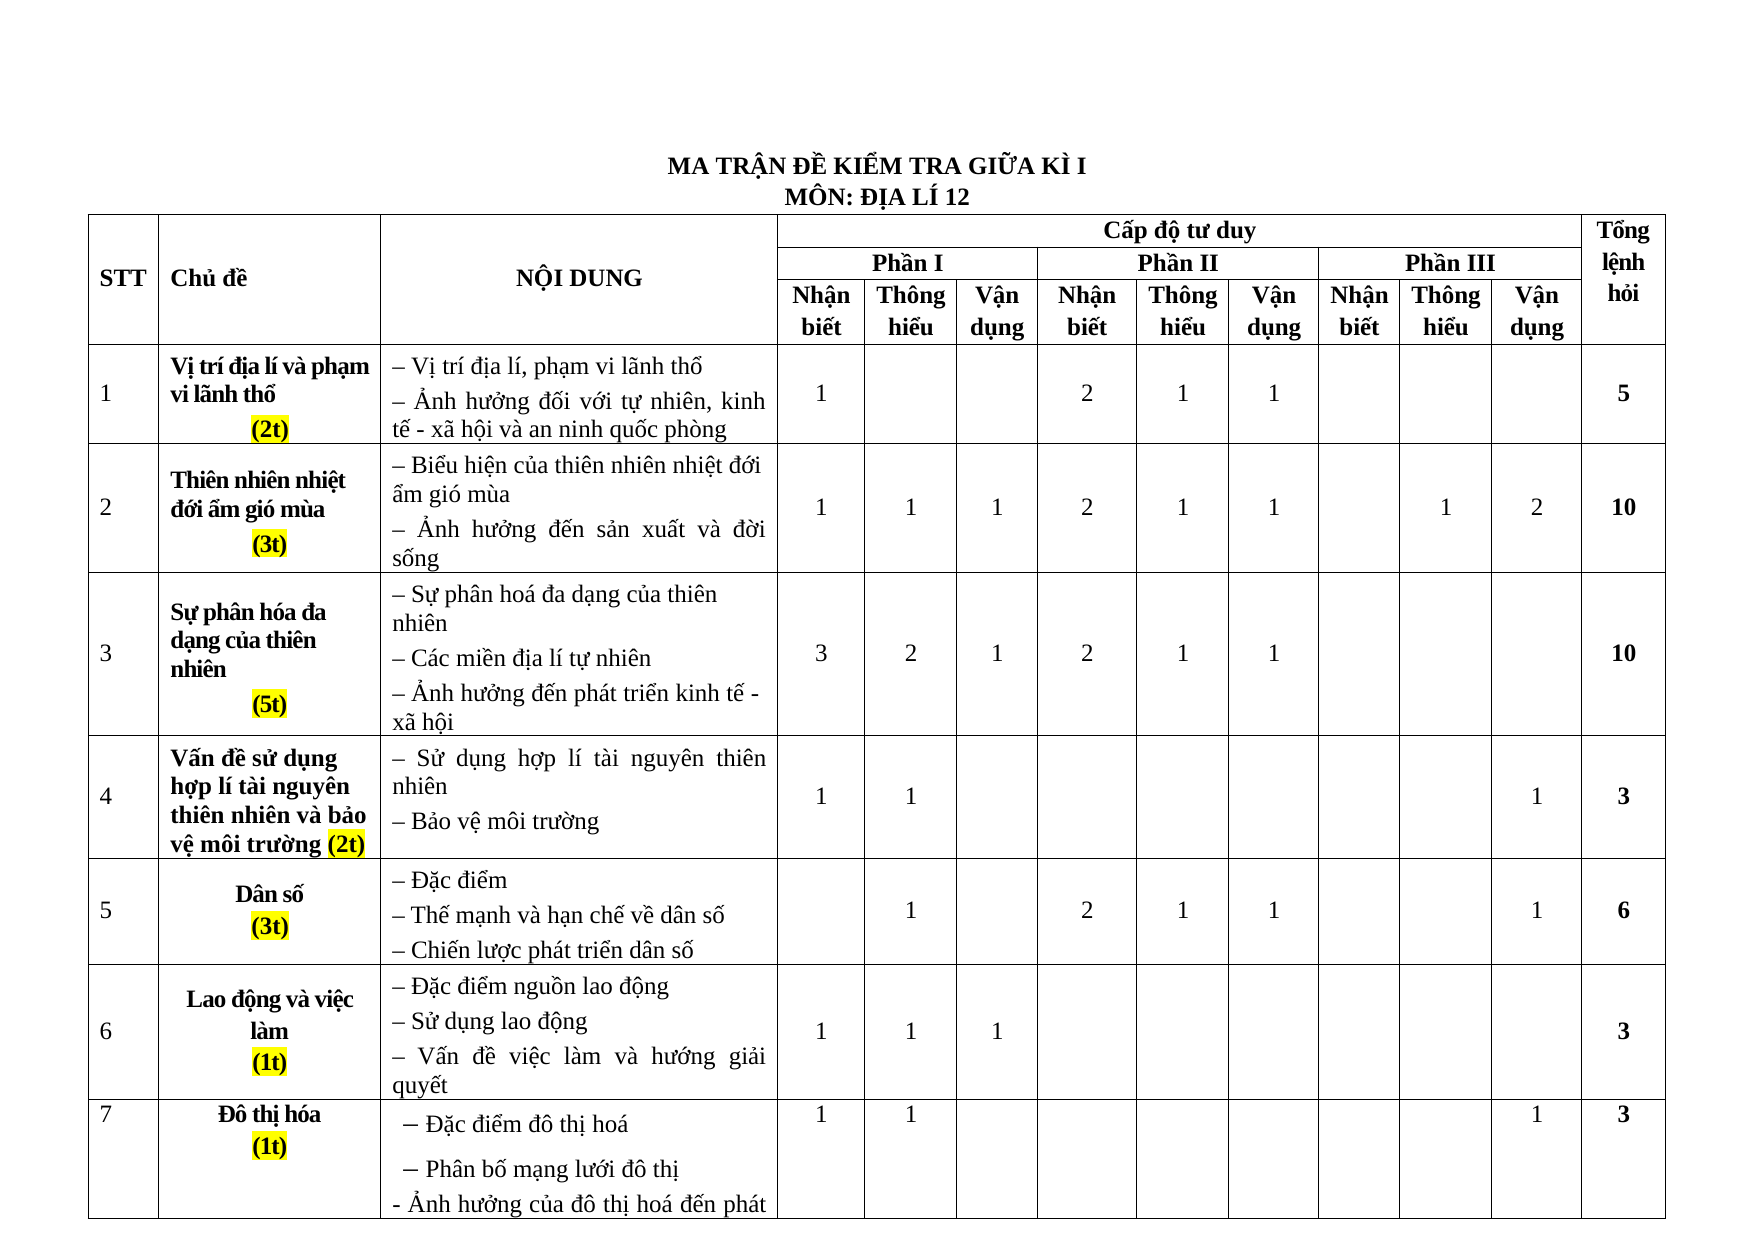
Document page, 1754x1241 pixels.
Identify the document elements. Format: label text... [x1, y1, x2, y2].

table_cell [1492, 965, 1581, 1098]
table_cell [1319, 1100, 1399, 1218]
table_cell [1400, 859, 1491, 964]
table_cell 1 [1137, 859, 1228, 964]
table_cell Sự phân hóa đa dạng của thiên nhiên (5t) [159, 573, 380, 735]
table_cell 1 [778, 736, 864, 858]
table_cell [1137, 965, 1228, 1098]
table_cell 1 [865, 859, 956, 964]
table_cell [381, 1100, 777, 1218]
table_cell [1400, 965, 1491, 1098]
table_cell [1319, 345, 1399, 443]
table_cell 1 [865, 736, 956, 858]
table_cell – Biểu hiện của thiên nhiên nhiệt đới ẩm gió mùa – Ảnh hưởng đến sản xuất và đời sống [381, 444, 777, 572]
table_header Cấp độ tư duy [778, 215, 1581, 247]
table_cell 2 [1492, 444, 1581, 572]
table_cell 10 [1582, 444, 1665, 572]
table_cell Vị trí địa lí và phạm vi lãnh thổ (2t) [159, 345, 380, 443]
table_cell 1 [1229, 573, 1318, 735]
table_cell 1 [778, 444, 864, 572]
table_cell 1 [957, 444, 1037, 572]
table_cell 1 [778, 965, 864, 1098]
table_cell 5 [1582, 345, 1665, 443]
table_cell Vận dụng [1492, 280, 1581, 343]
table_cell 1 [1492, 859, 1581, 964]
table_cell 1 [865, 965, 956, 1098]
table_cell 7 [89, 1100, 158, 1218]
table_cell 1 [778, 345, 864, 443]
table_cell Lao động và việc làm (1t) [159, 965, 380, 1098]
table_cell [957, 736, 1037, 858]
table_cell 1 [865, 444, 956, 572]
table_cell Nhận biết [1319, 280, 1399, 343]
table_cell [1400, 573, 1491, 735]
table_cell 2 [1038, 859, 1136, 964]
table_cell 1 [89, 345, 158, 443]
table_cell [1137, 1100, 1228, 1218]
table_cell [1400, 736, 1491, 858]
table_cell [778, 859, 864, 964]
table_cell 1 [865, 1100, 956, 1218]
table_cell [1229, 1100, 1318, 1218]
table_cell 1 [1492, 1100, 1581, 1218]
table_cell [957, 859, 1037, 964]
table_cell – Sử dụng hợp lí tài nguyên thiên nhiên – Bảo vệ môi trường [381, 736, 777, 858]
table_cell 3 [778, 573, 864, 735]
table_cell [1319, 965, 1399, 1098]
table_cell [1319, 859, 1399, 964]
table_cell [1319, 573, 1399, 735]
table_header Chủ đề [159, 215, 380, 343]
table_cell 2 [1038, 444, 1136, 572]
table_cell – Đặc điểm – Thế mạnh và hạn chế về dân số – Chiến lược phát triển dân số [381, 859, 777, 964]
table_cell 2 [89, 444, 158, 572]
table_cell 1 [1400, 444, 1491, 572]
table_cell [1319, 736, 1399, 858]
table_header NỘI DUNG [381, 215, 777, 343]
table_cell 1 [1229, 345, 1318, 443]
table_cell 6 [1582, 859, 1665, 964]
table_cell 6 [89, 965, 158, 1098]
table_cell Vận dụng [1229, 280, 1318, 343]
table_cell Phần II [1038, 248, 1318, 279]
table_cell [957, 345, 1037, 443]
table_cell Đô thị hóa (1t) [159, 1100, 380, 1218]
table_cell Vận dụng [957, 280, 1037, 343]
table_cell 3 [89, 573, 158, 735]
table_cell 3 [1582, 965, 1665, 1098]
table_cell 2 [1038, 345, 1136, 443]
table_cell Thông hiểu [865, 280, 956, 343]
table_cell 1 [1229, 859, 1318, 964]
table_cell [1038, 965, 1136, 1098]
table_cell [1400, 345, 1491, 443]
table_cell 10 [1582, 573, 1665, 735]
table_cell [1400, 1100, 1491, 1218]
table_cell [1038, 736, 1136, 858]
table_cell Phần I [778, 248, 1037, 279]
table_cell 1 [957, 965, 1037, 1098]
table_cell [1038, 1100, 1136, 1218]
table_cell 2 [865, 573, 956, 735]
table_cell [1229, 965, 1318, 1098]
table_cell 3 [1582, 1100, 1665, 1218]
table_cell 4 [89, 736, 158, 858]
table_cell – Đặc điểm nguồn lao động – Sử dụng lao động – Vấn đề việc làm và hướng giải quyết [381, 965, 777, 1098]
text MA TRẬN ĐỀ KIỂM TRA GIỮA KÌ I [118, 151, 1635, 180]
text MÔN: ĐỊA LÍ 12 [118, 182, 1635, 211]
table_cell Nhận biết [778, 280, 864, 343]
table_cell Vấn đề sử dụng hợp lí tài nguyên thiên nhiên và bảo vệ môi trường (2t) [159, 736, 380, 858]
table_cell Thông hiểu [1400, 280, 1491, 343]
table_cell [1229, 736, 1318, 858]
table_cell 1 [1229, 444, 1318, 572]
table_cell [1319, 444, 1399, 572]
table_header STT [89, 215, 158, 343]
table_cell Nhận biết [1038, 280, 1136, 343]
table_cell Dân số (3t) [159, 859, 380, 964]
table_cell 1 [1137, 444, 1228, 572]
table_cell – Vị trí địa lí, phạm vi lãnh thổ – Ảnh hưởng đối với tự nhiên, kinh tế - xã hội và an ninh quốc phòng [381, 345, 777, 443]
table_cell 1 [1137, 345, 1228, 443]
table_cell 3 [1582, 736, 1665, 858]
table_cell 1 [1492, 736, 1581, 858]
table_cell 1 [1137, 573, 1228, 735]
table_cell Thông hiểu [1137, 280, 1228, 343]
table_header Tổng lệnh hỏi [1582, 215, 1665, 343]
table_cell [1137, 736, 1228, 858]
table_cell [865, 345, 956, 443]
table_cell 1 [778, 1100, 864, 1218]
table_cell Phần III [1319, 248, 1581, 279]
table_cell – Sự phân hoá đa dạng của thiên nhiên – Các miền địa lí tự nhiên – Ảnh hưởng đến phát triển kinh tế - xã hội [381, 573, 777, 735]
table_cell 1 [957, 573, 1037, 735]
table_cell [957, 1100, 1037, 1218]
table_cell 2 [1038, 573, 1136, 735]
table_cell [1492, 573, 1581, 735]
table_cell Thiên nhiên nhiệt đới ẩm gió mùa (3t) [159, 444, 380, 572]
table_cell 5 [89, 859, 158, 964]
table_cell [1492, 345, 1581, 443]
